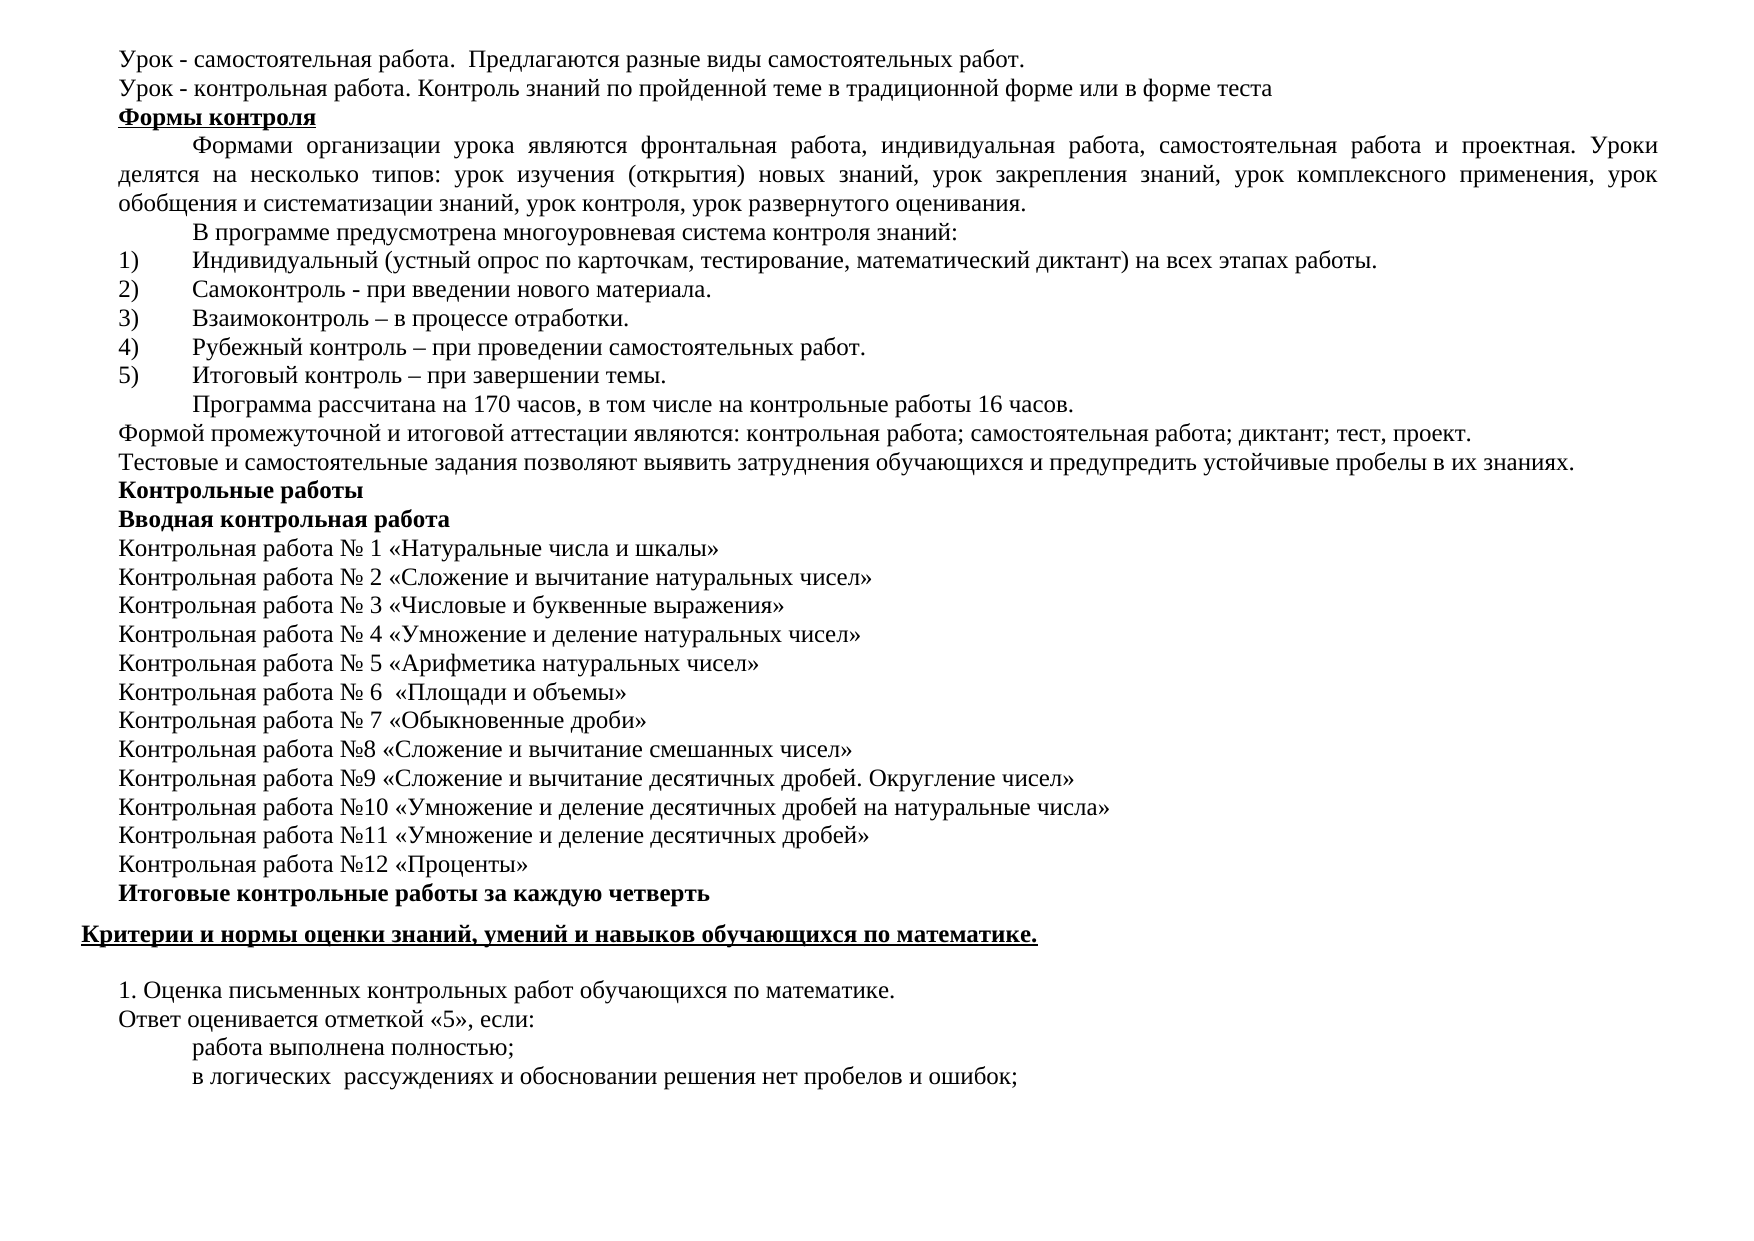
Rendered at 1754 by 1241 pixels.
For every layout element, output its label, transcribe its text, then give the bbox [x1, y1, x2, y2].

text Ответ оценивается отметкой «5», если: [118, 1004, 1660, 1032]
text В программе предусмотрена многоуровневая система контроля знаний: [118, 217, 1660, 246]
text Контрольная работа № 1 «Натуральные числа и шкалы» [118, 533, 1660, 562]
text Контрольная работа №8 «Сложение и вычитание смешанных чисел» [118, 734, 1660, 763]
text Контрольная работа №10 «Умножение и деление десятичных дробей на натуральные числа» [118, 792, 1660, 821]
text Контрольные работы [118, 476, 1660, 504]
text Урок - самостоятельная работа. Предлагаются разные виды самостоятельных работ. [118, 44, 1660, 73]
text Контрольная работа №11 «Умножение и деление десятичных дробей» [118, 821, 1660, 849]
text Контрольная работа №12 «Проценты» [118, 849, 1660, 878]
list Итоговый контроль – при завершении темы. [118, 361, 1660, 389]
text Формой промежуточной и итоговой аттестации являются: контрольная работа; самостоятельная работа; диктант; тест, проект. [118, 418, 1660, 447]
text Контрольная работа № 4 «Умножение и деление натуральных чисел» [118, 619, 1660, 648]
text Итоговые контрольные работы за каждую четверть [118, 878, 1660, 907]
text Контрольная работа № 7 «Обыкновенные дроби» [118, 706, 1660, 734]
list Самоконтроль - при введении нового материала. [118, 274, 1660, 303]
text Контрольная работа №9 «Сложение и вычитание десятичных дробей. Округление чисел» [118, 763, 1660, 792]
text Урок - контрольная работа. Контроль знаний по пройденной теме в традиционной форме или в форме теста [118, 73, 1660, 102]
list Индивидуальный (устный опрос по карточкам, тестирование, математический диктант) на всех этапах работы. [118, 246, 1660, 274]
text Тестовые и самостоятельные задания позволяют выявить затруднения обучающихся и предупредить устойчивые пробелы в их знаниях. [118, 447, 1660, 476]
text 1. Оценка письменных контрольных работ обучающихся по математике. [118, 975, 1660, 1004]
text Контрольная работа № 2 «Сложение и вычитание натуральных чисел» [118, 562, 1660, 591]
text Контрольная работа № 3 «Числовые и буквенные выражения» [118, 591, 1660, 619]
text Контрольная работа № 6 «Площади и объемы» [118, 677, 1660, 706]
list Взаимоконтроль – в процессе отработки. [118, 303, 1660, 332]
text Критерии и нормы оценки знаний, умений и навыков обучающихся по математике. [81, 919, 1660, 948]
text Вводная контрольная работа [118, 504, 1660, 533]
text Контрольная работа № 5 «Арифметика натуральных чисел» [118, 648, 1660, 677]
text  работа выполнена полностью; [118, 1032, 1660, 1061]
list Рубежный контроль – при проведении самостоятельных работ. [118, 332, 1660, 361]
text Формы контроля [118, 102, 1660, 131]
text  в логических рассуждениях и обосновании решения нет пробелов и ошибок; [118, 1061, 1660, 1090]
text Формами организации урока являются фронтальная работа, индивидуальная работа, самостоятельная работа и проектная. Уроки делятся на несколько типов: урок изучения (открытия) новых знаний, урок закрепления знаний, урок комплексного применения, урок обобщения и систематизации знаний, урок контроля, урок развернутого оценивания. [118, 131, 1660, 217]
text Программа рассчитана на 170 часов, в том числе на контрольные работы 16 часов. [118, 389, 1660, 418]
